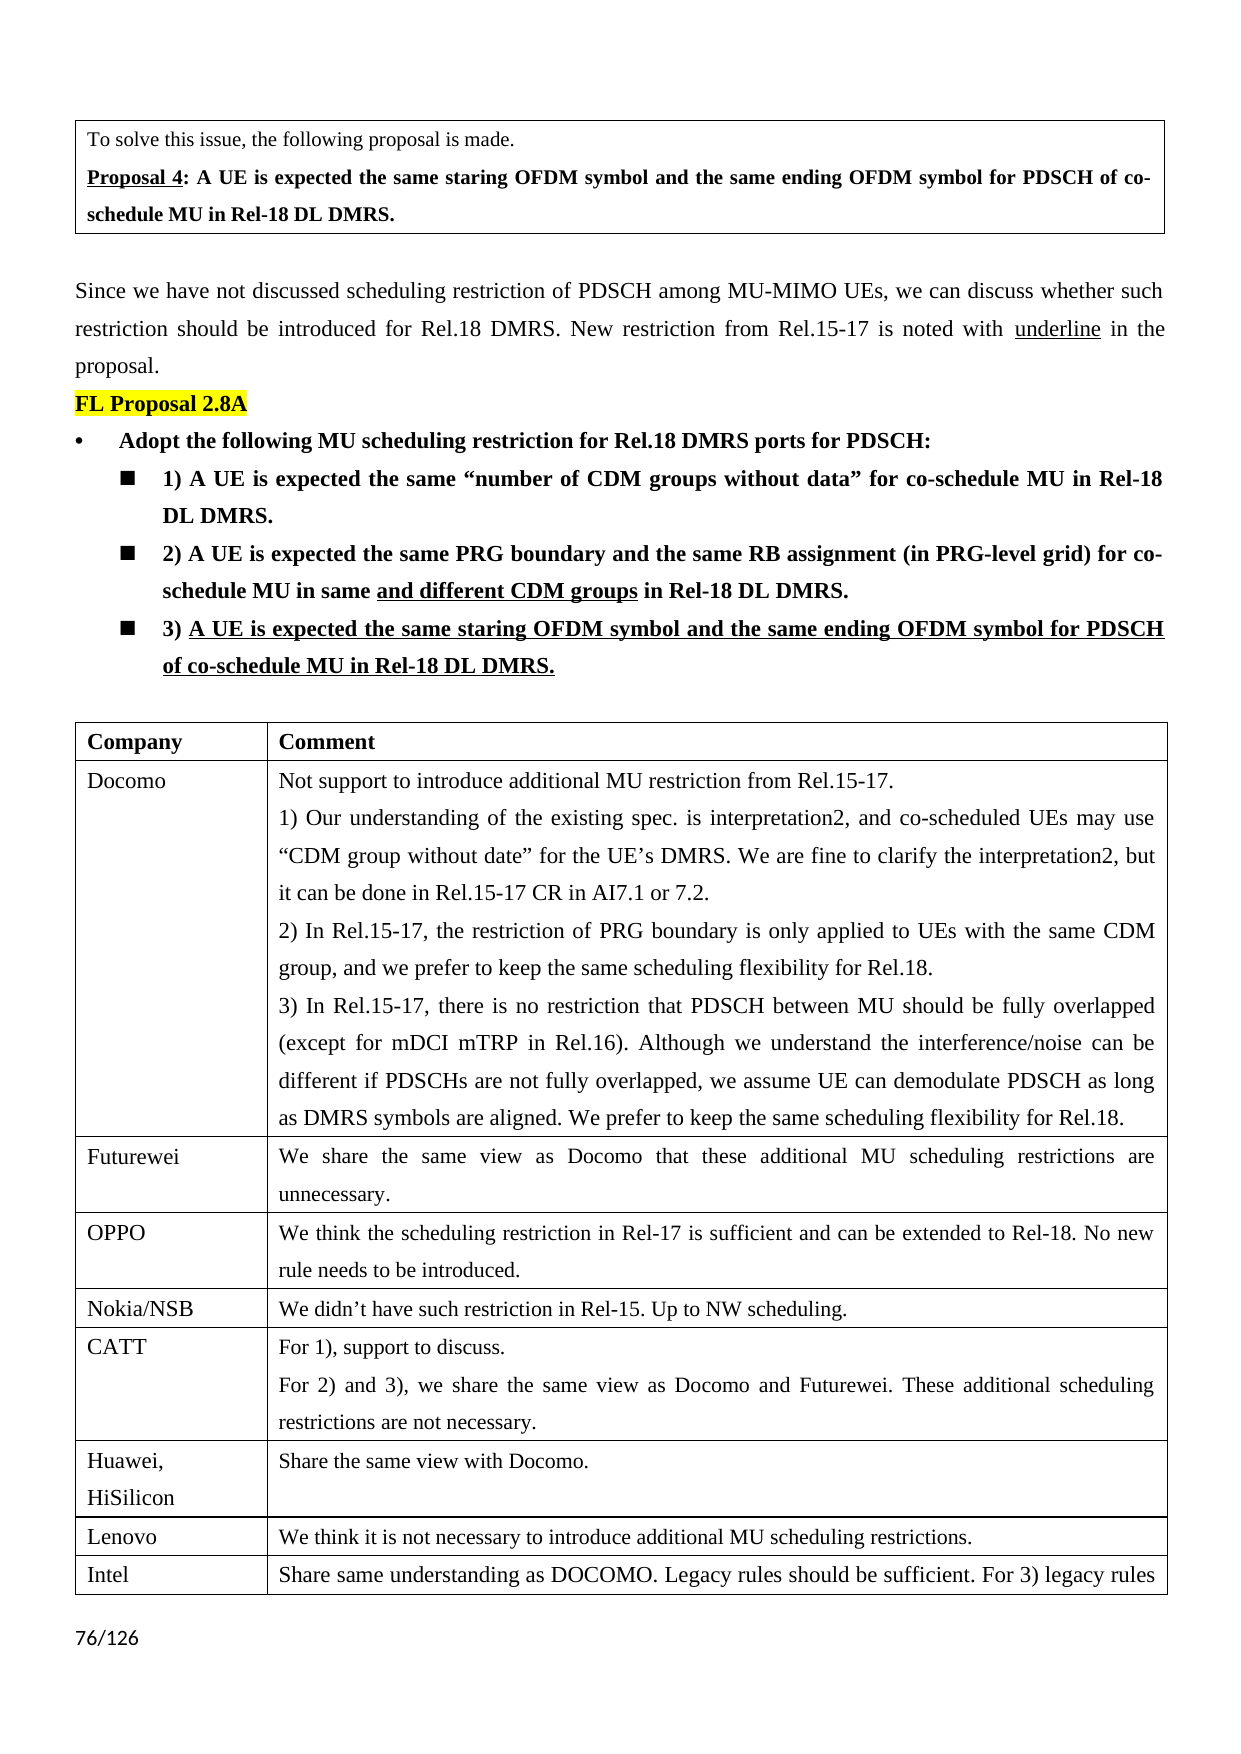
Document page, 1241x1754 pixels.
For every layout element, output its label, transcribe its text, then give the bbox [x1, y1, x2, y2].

list 1) A UE is expected the same “number of CDM groups without data” for co-schedule MU in Rel-18 DL DMRS. [119, 459, 1165, 534]
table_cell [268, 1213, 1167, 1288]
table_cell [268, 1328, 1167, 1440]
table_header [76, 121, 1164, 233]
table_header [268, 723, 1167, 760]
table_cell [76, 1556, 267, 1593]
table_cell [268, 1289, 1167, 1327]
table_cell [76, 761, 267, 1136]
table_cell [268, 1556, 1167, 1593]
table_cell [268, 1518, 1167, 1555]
list 3) A UE is expected the same staring OFDM symbol and the same ending OFDM symbol for PDSCH of co-schedule MU in Rel-18 DL DMRS. [119, 609, 1165, 684]
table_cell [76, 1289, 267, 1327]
list Adopt the following MU scheduling restriction for Rel.18 DMRS ports for PDSCH: [75, 422, 1165, 459]
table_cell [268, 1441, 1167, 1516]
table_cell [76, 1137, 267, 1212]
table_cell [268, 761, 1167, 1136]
list 2) A UE is expected the same PRG boundary and the same RB assignment (in PRG-level grid) for co-schedule MU in same and different CDM groups in Rel-18 DL DMRS. [119, 534, 1165, 609]
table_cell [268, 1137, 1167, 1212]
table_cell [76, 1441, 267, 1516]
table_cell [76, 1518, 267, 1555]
text Since we have not discussed scheduling restriction of PDSCH among MU-MIMO UEs, we can discuss whether such restriction should be introduced for Rel.18 DMRS. New restriction from Rel.15-17 is noted with underline in the proposal. [75, 272, 1165, 384]
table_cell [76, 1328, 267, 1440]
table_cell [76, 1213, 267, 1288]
text FL Proposal 2.8A [75, 384, 1165, 422]
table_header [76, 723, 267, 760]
